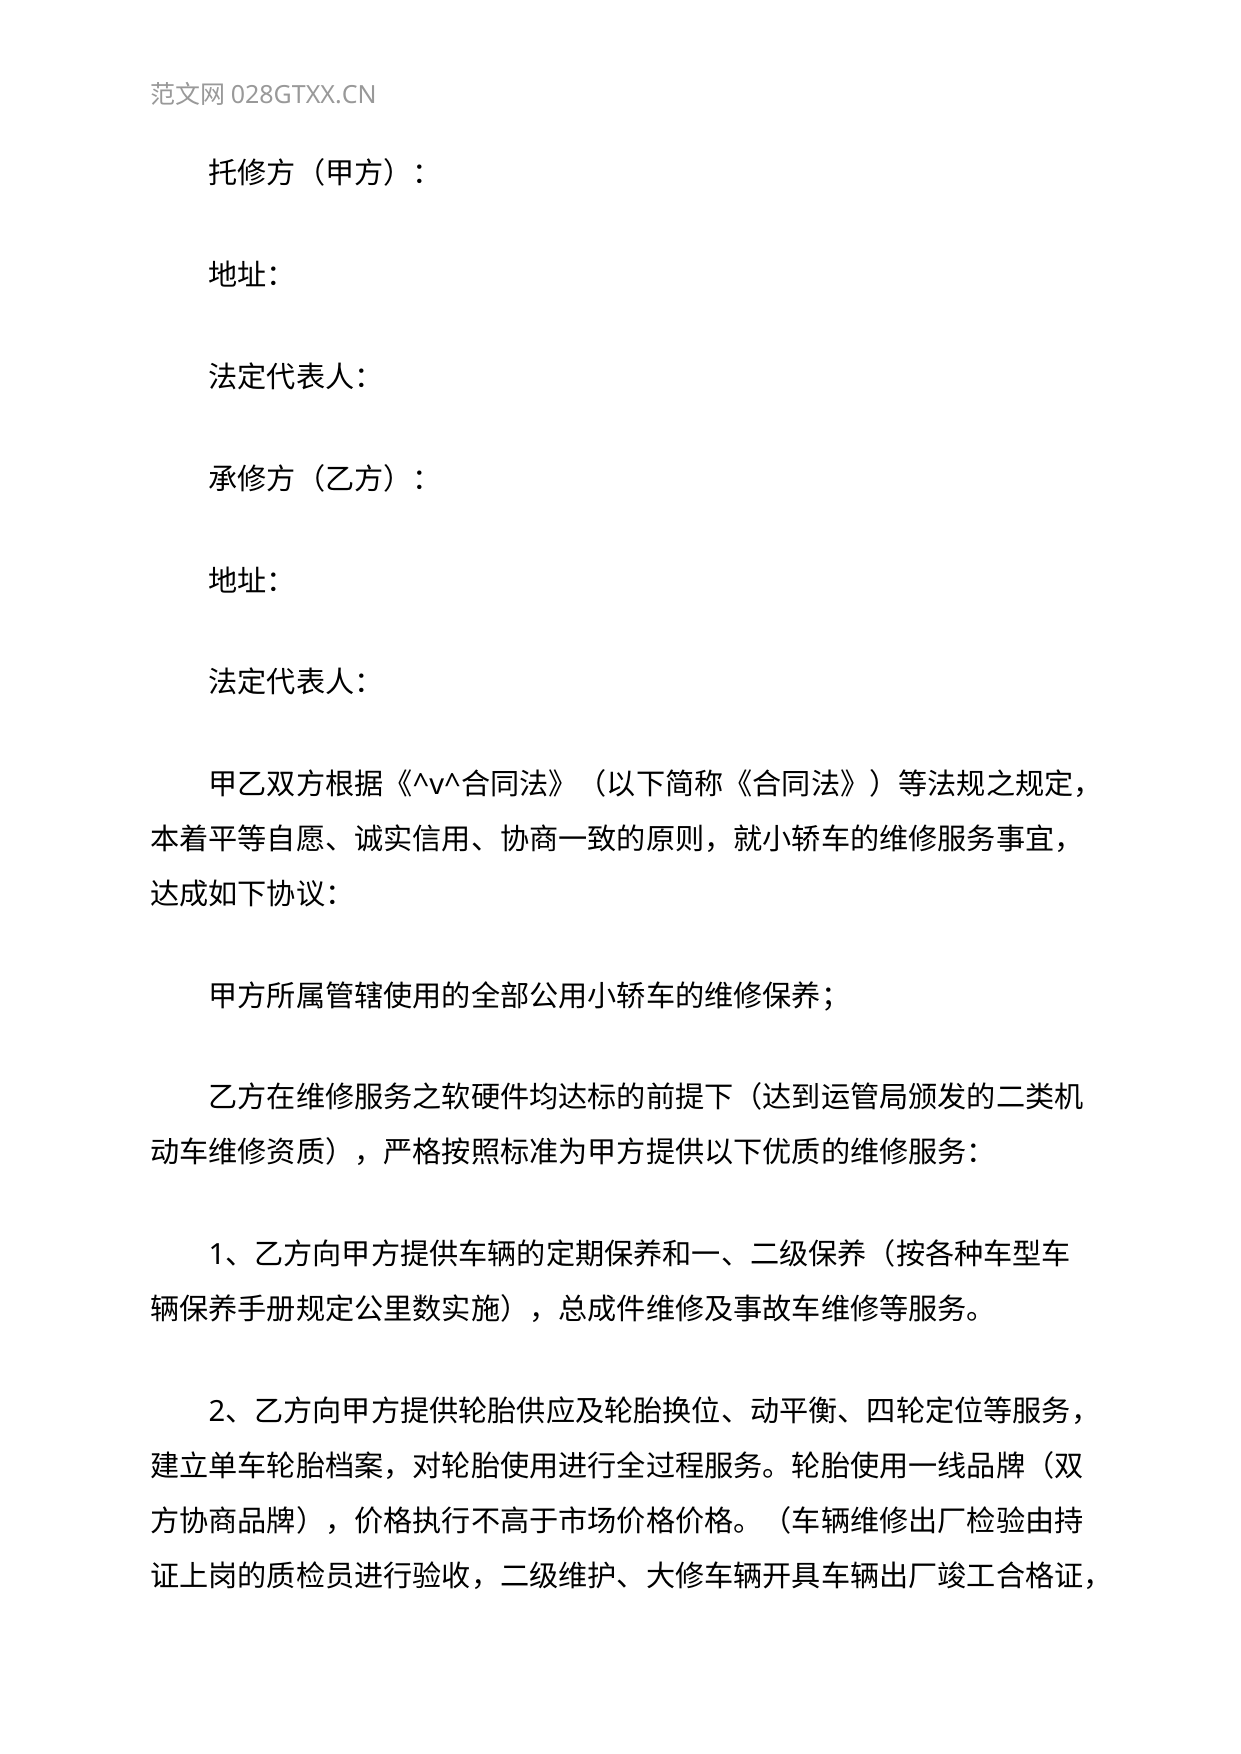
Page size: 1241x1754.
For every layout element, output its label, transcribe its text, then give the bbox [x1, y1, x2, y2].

text 托修方（甲方）： [150, 150, 1090, 192]
text 乙方在维修服务之软硬件均达标的前提下（达到运管局颁发的二类机动车维修资质），严格按照标准为甲方提供以下优质的维修服务： [150, 1074, 1090, 1171]
text 甲方所属管辖使用的全部公用小轿车的维修保养； [150, 972, 1090, 1014]
text 法定代表人： [150, 353, 1090, 396]
text 地址： [150, 252, 1090, 294]
text 1、乙方向甲方提供车辆的定期保养和一、二级保养（按各种车型车辆保养手册规定公里数实施），总成件维修及事故车维修等服务。 [150, 1231, 1090, 1328]
text 承修方（乙方）： [150, 455, 1090, 498]
text 甲乙双方根据《^v^合同法》（以下简称《合同法》）等法规之规定，本着平等自愿、诚实信用、协商一致的原则，就小轿车的维修服务事宜，达成如下协议： [150, 761, 1090, 913]
text 法定代表人： [150, 659, 1090, 701]
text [150, 1387, 1090, 1594]
text 地址： [150, 557, 1090, 599]
